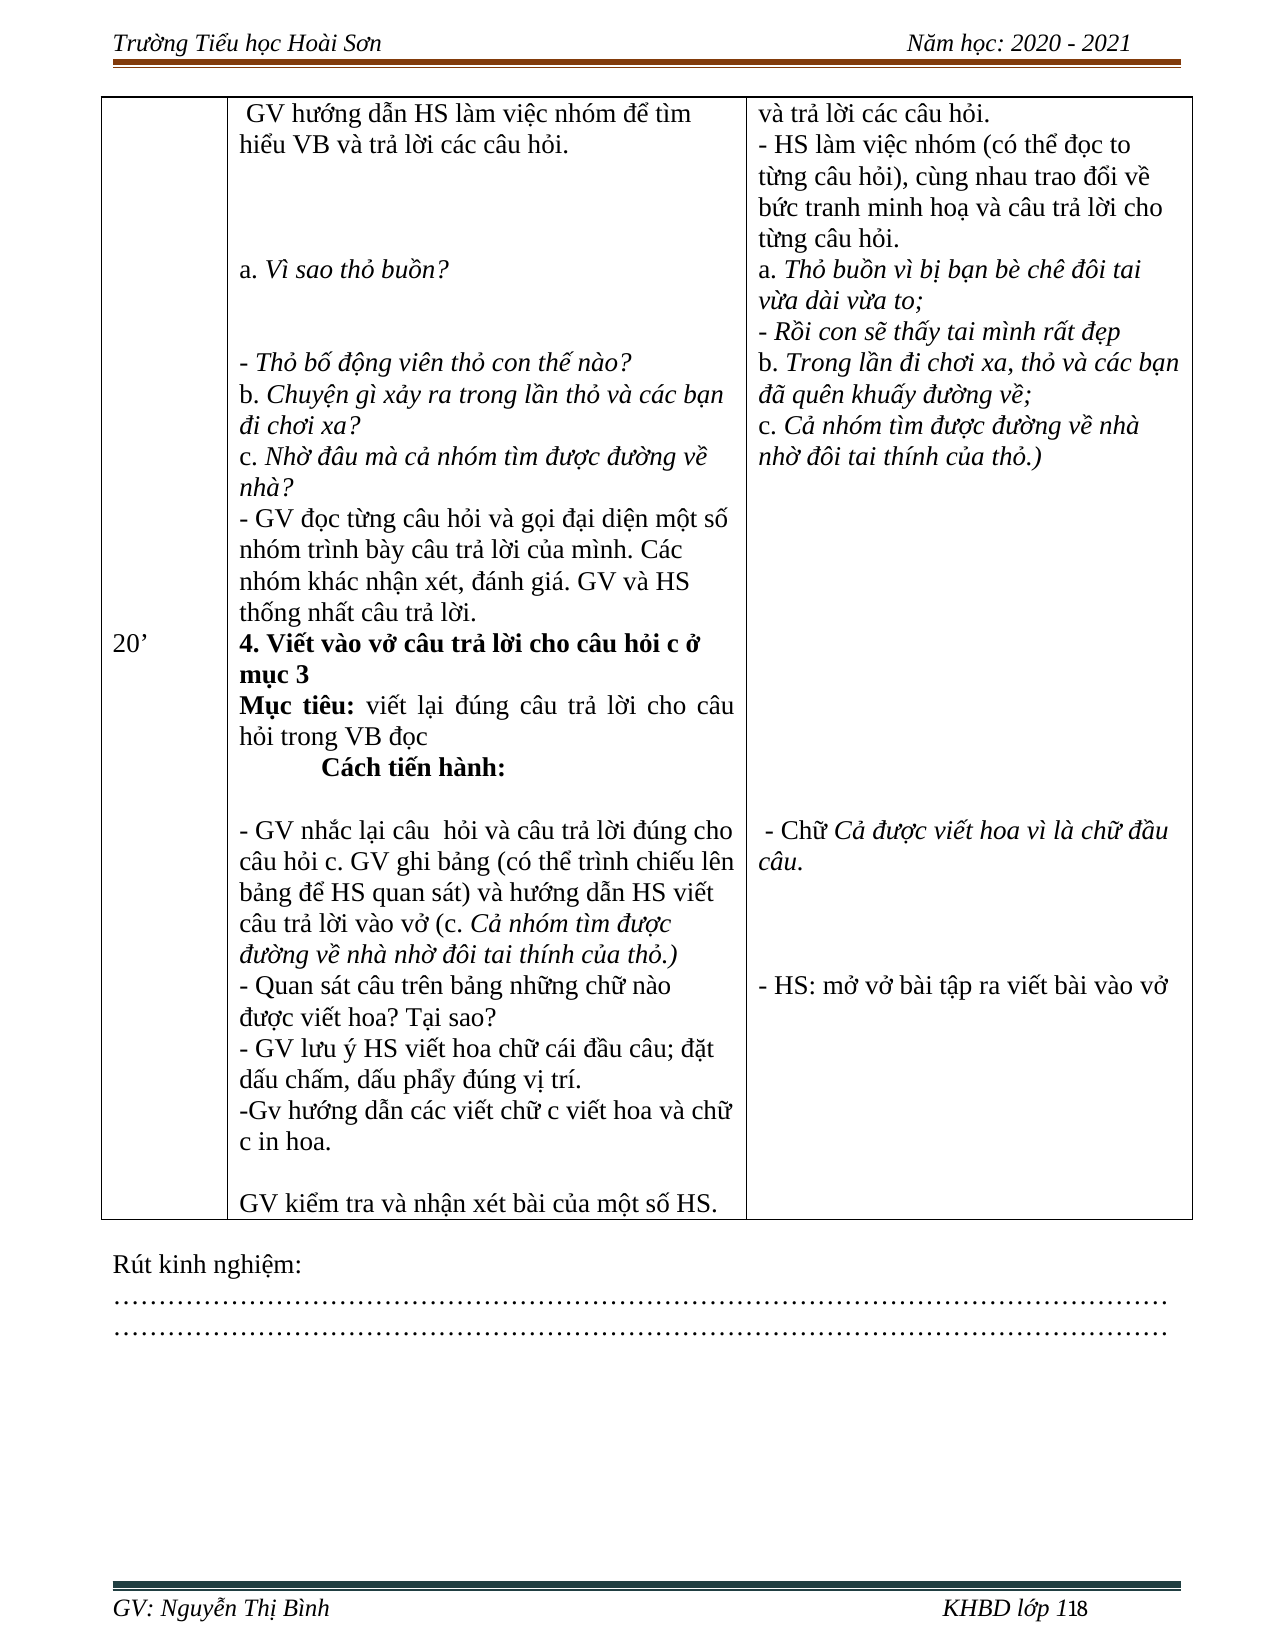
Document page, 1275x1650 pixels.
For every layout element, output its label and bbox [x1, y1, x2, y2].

table_cell [101, 1220, 1192, 1559]
table_cell [747, 98, 1192, 1219]
table_cell [228, 98, 746, 1219]
